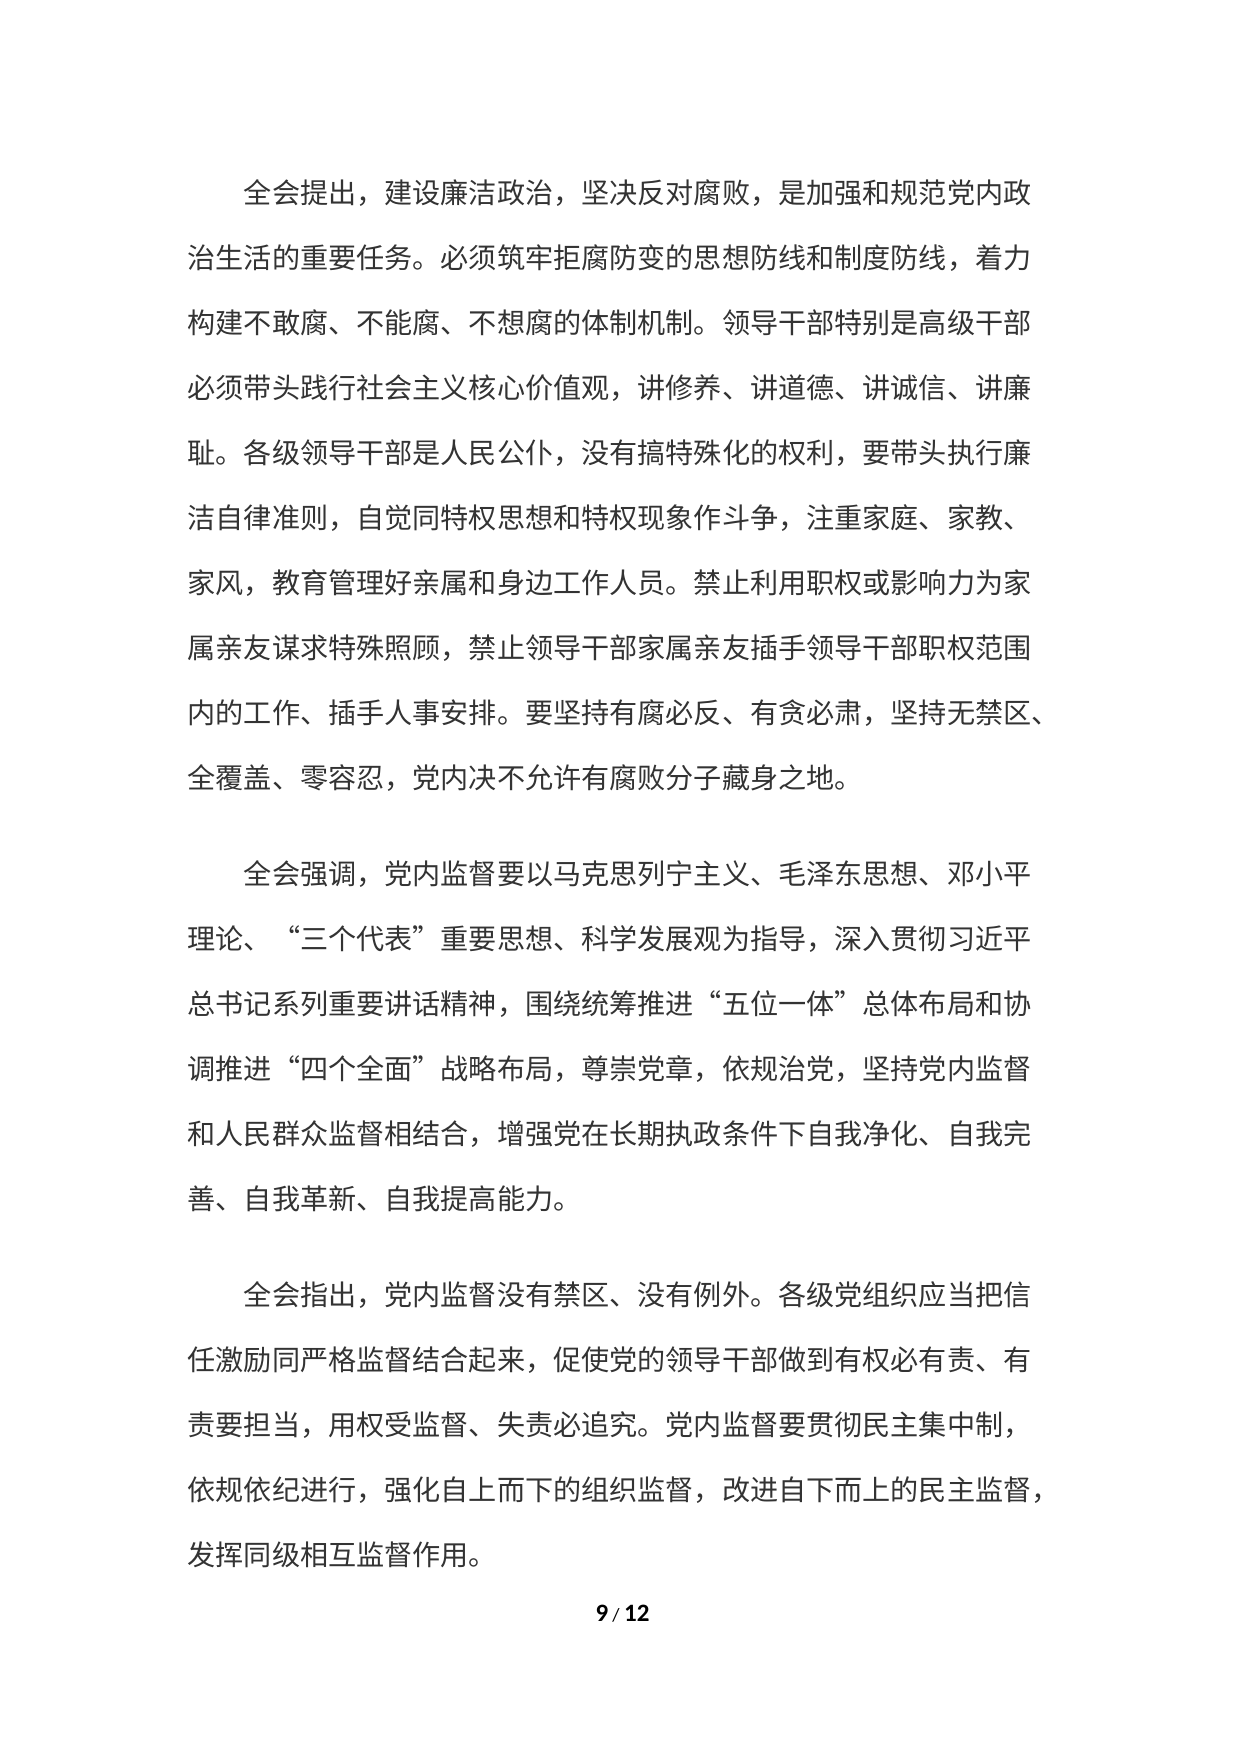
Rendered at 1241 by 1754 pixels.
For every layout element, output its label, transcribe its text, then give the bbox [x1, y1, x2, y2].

text 全会提出，建设廉洁政治，坚决反对腐败，是加强和规范党内政治生活的重要任务。必须筑牢拒腐防变的思想防线和制度防线，着力构建不敢腐、不能腐、不想腐的体制机制。领导干部特别是高级干部必须带头践行社会主义核心价值观，讲修养、讲道德、讲诚信、讲廉耻。各级领导干部是人民公仆，没有搞特殊化的权利，要带头执行廉洁自律准则，自觉同特权思想和特权现象作斗争，注重家庭、家教、家风，教育管理好亲属和身边工作人员。禁止利用职权或影响力为家属亲友谋求特殊照顾，禁止领导干部家属亲友插手领导干部职权范围内的工作、插手人事安排。要坚持有腐必反、有贪必肃，坚持无禁区、全覆盖、零容忍，党内决不允许有腐败分子藏身之地。 [187, 158, 1053, 808]
text 全会强调，党内监督要以马克思列宁主义、毛泽东思想、邓小平理论、“三个代表”重要思想、科学发展观为指导，深入贯彻习近平总书记系列重要讲话精神，围绕统筹推进“五位一体”总体布局和协调推进“四个全面”战略布局，尊崇党章，依规治党，坚持党内监督和人民群众监督相结合，增强党在长期执政条件下自我净化、自我完善、自我革新、自我提高能力。 [187, 840, 1053, 1230]
text 全会指出，党内监督没有禁区、没有例外。各级党组织应当把信任激励同严格监督结合起来，促使党的领导干部做到有权必有责、有责要担当，用权受监督、失责必追究。党内监督要贯彻民主集中制，依规依纪进行，强化自上而下的组织监督，改进自下而上的民主监督，发挥同级相互监督作用。 [187, 1261, 1053, 1586]
